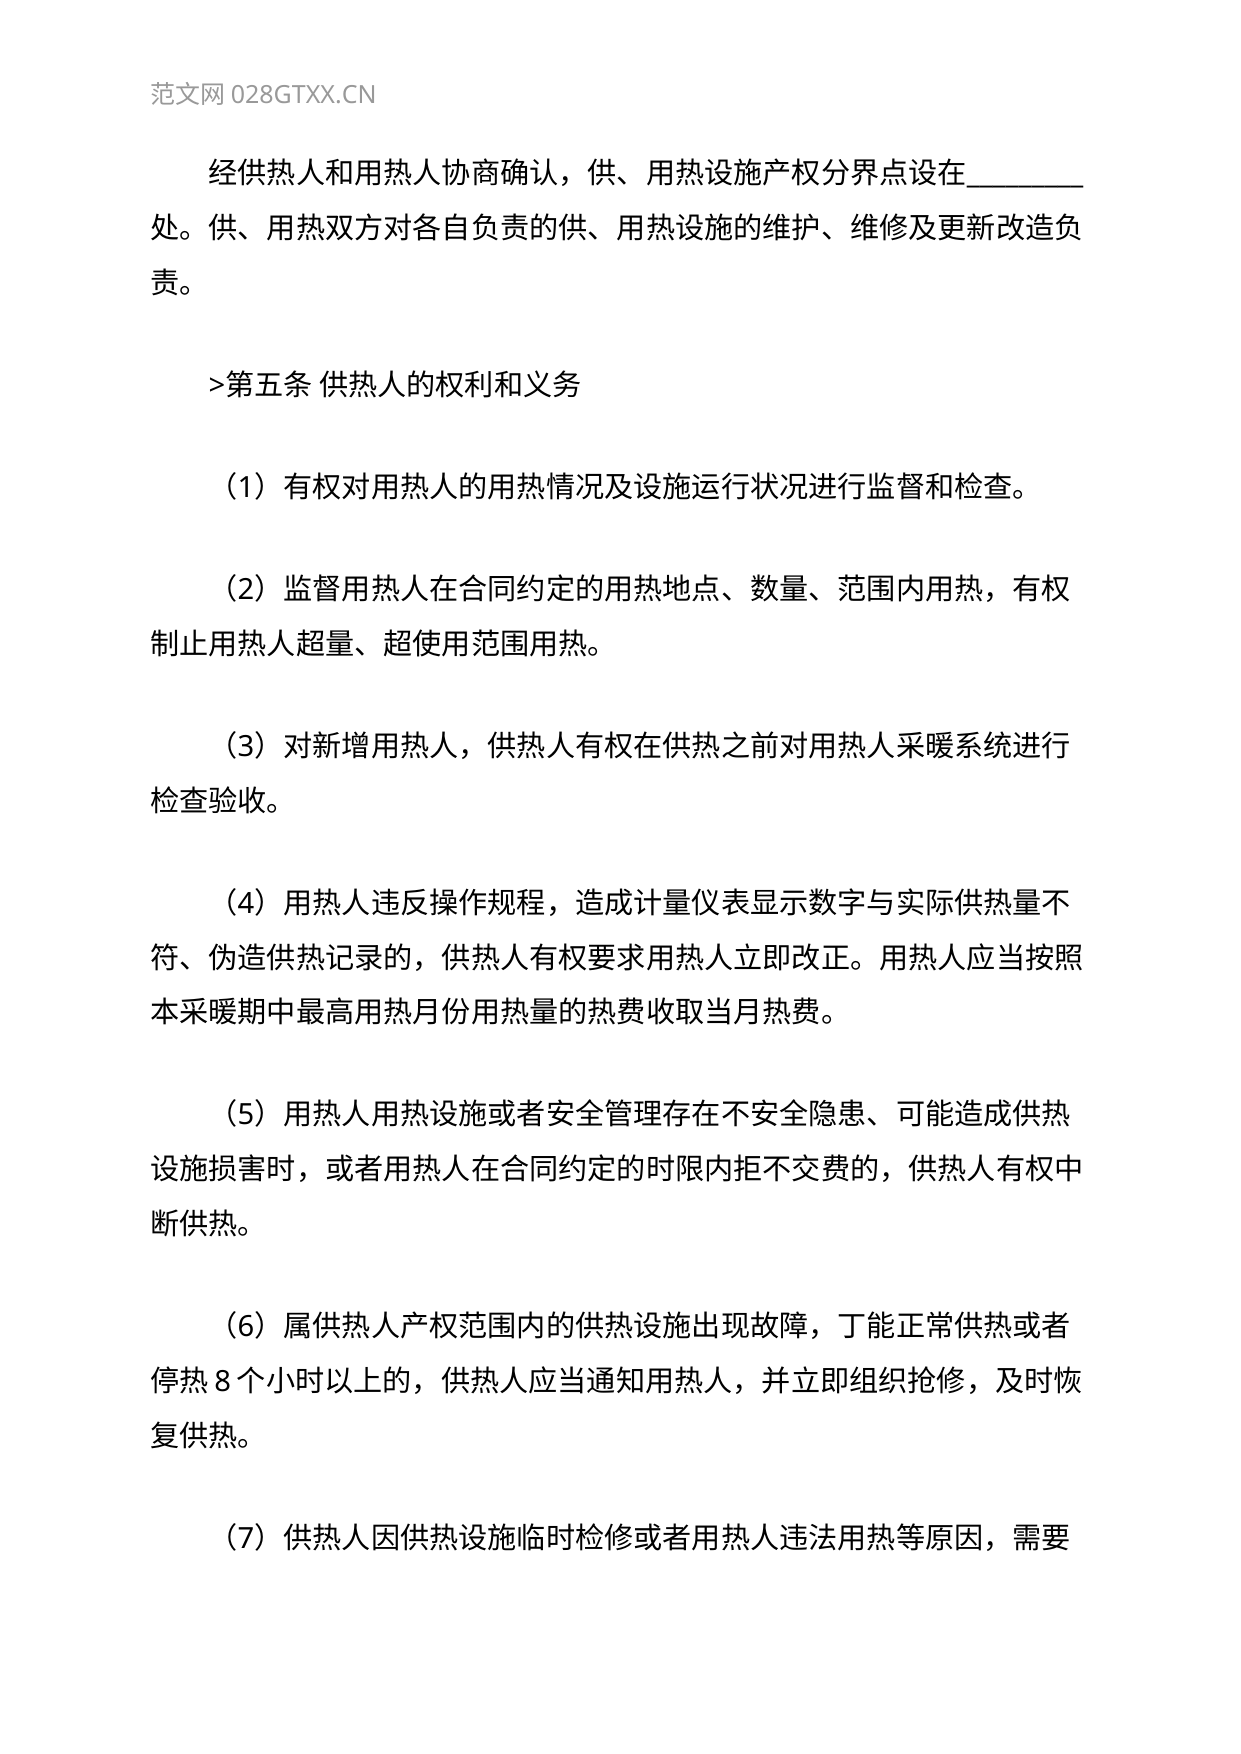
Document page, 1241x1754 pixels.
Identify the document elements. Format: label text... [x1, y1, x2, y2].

text （2）监督用热人在合同约定的用热地点、数量、范围内用热，有权制止用热人超量、超使用范围用热。 [150, 566, 1090, 663]
text （6）属供热人产权范围内的供热设施出现故障，丁能正常供热或者停热8个小时以上的，供热人应当通知用热人，并立即组织抢修，及时恢复供热。 [150, 1302, 1090, 1455]
text （3）对新增用热人，供热人有权在供热之前对用热人采暖系统进行检查验收。 [150, 722, 1090, 820]
text （5）用热人用热设施或者安全管理存在不安全隐患、可能造成供热设施损害时，或者用热人在合同约定的时限内拒不交费的，供热人有权中断供热。 [150, 1091, 1090, 1243]
text 经供热人和用热人协商确认，供、用热设施产权分界点设在_________处。供、用热双方对各自负责的供、用热设施的维护、维修及更新改造负责。 [150, 150, 1090, 302]
text （4）用热人违反操作规程，造成计量仪表显示数字与实际供热量不符、伪造供热记录的，供热人有权要求用热人立即改正。用热人应当按照本采暖期中最高用热月份用热量的热费收取当月热费。 [150, 879, 1090, 1031]
text （1）有权对用热人的用热情况及设施运行状况进行监督和检查。 [150, 464, 1090, 506]
text >第五条 供热人的权利和义务 [150, 362, 1090, 404]
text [150, 1514, 1090, 1557]
